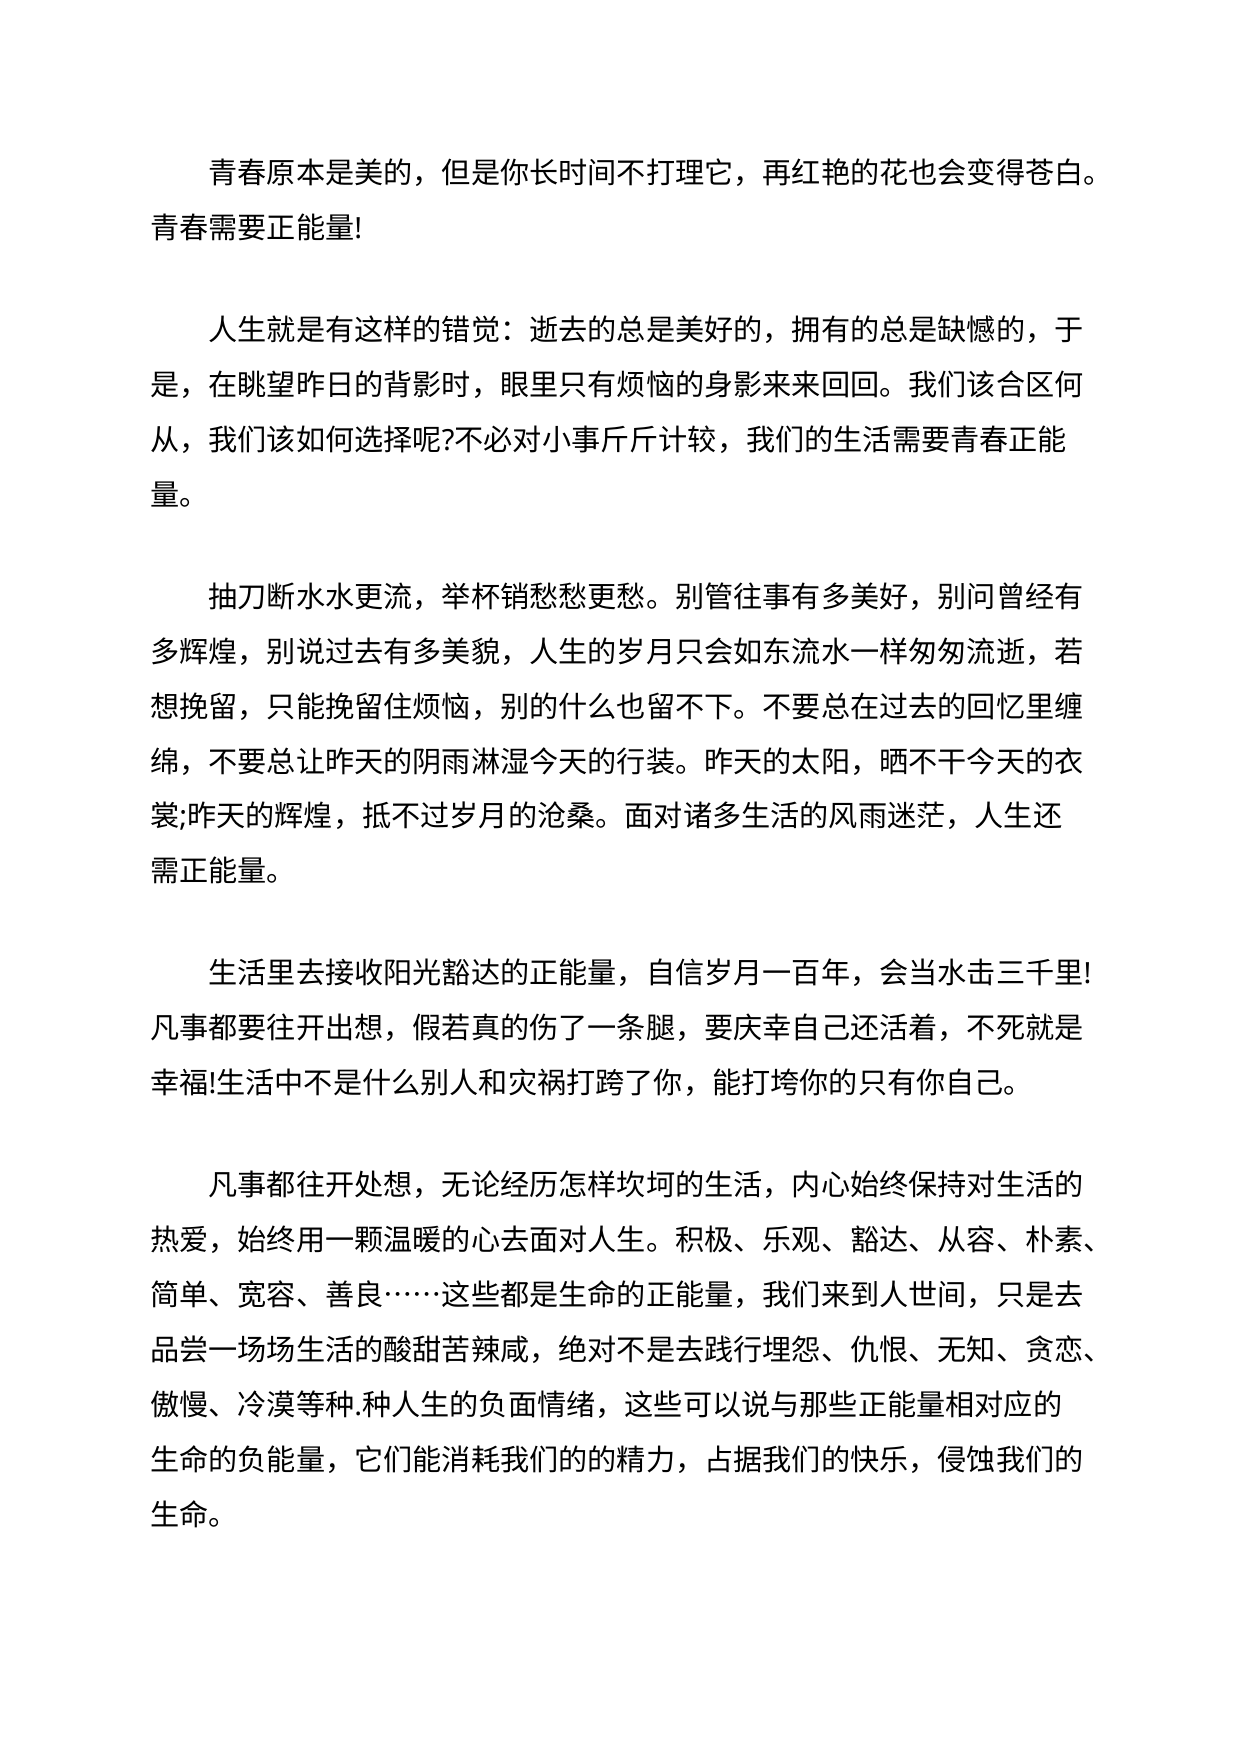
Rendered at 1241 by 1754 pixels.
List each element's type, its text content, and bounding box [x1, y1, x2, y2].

text 凡事都往开处想，无论经历怎样坎坷的生活，内心始终保持对生活的热爱，始终用一颗温暖的心去面对人生。积极、乐观、豁达、从容、朴素、简单、宽容、善良……这些都是生命的正能量，我们来到人世间，只是去品尝一场场生活的酸甜苦辣咸，绝对不是去践行埋怨、仇恨、无知、贪恋、傲慢、冷漠等种.种人生的负面情绪，这些可以说与那些正能量相对应的生命的负能量，它们能消耗我们的的精力，占据我们的快乐，侵蚀我们的生命。 [150, 1162, 1090, 1533]
text 人生就是有这样的错觉：逝去的总是美好的，拥有的总是缺憾的，于是，在眺望昨日的背影时，眼里只有烦恼的身影来来回回。我们该合区何从，我们该如何选择呢?不必对小事斤斤计较，我们的生活需要青春正能量。 [150, 307, 1090, 514]
text 青春原本是美的，但是你长时间不打理它，再红艳的花也会变得苍白。青春需要正能量! [150, 150, 1090, 247]
text 抽刀断水水更流，举杯销愁愁更愁。别管往事有多美好，别问曾经有多辉煌，别说过去有多美貌，人生的岁月只会如东流水一样匆匆流逝，若想挽留，只能挽留住烦恼，别的什么也留不下。不要总在过去的回忆里缠绵，不要总让昨天的阴雨淋湿今天的行装。昨天的太阳，晒不干今天的衣裳;昨天的辉煌，抵不过岁月的沧桑。面对诸多生活的风雨迷茫，人生还需正能量。 [150, 573, 1090, 890]
text 生活里去接收阳光豁达的正能量，自信岁月一百年，会当水击三千里!凡事都要往开出想，假若真的伤了一条腿，要庆幸自己还活着，不死就是幸福!生活中不是什么别人和灾祸打跨了你，能打垮你的只有你自己。 [150, 950, 1090, 1102]
